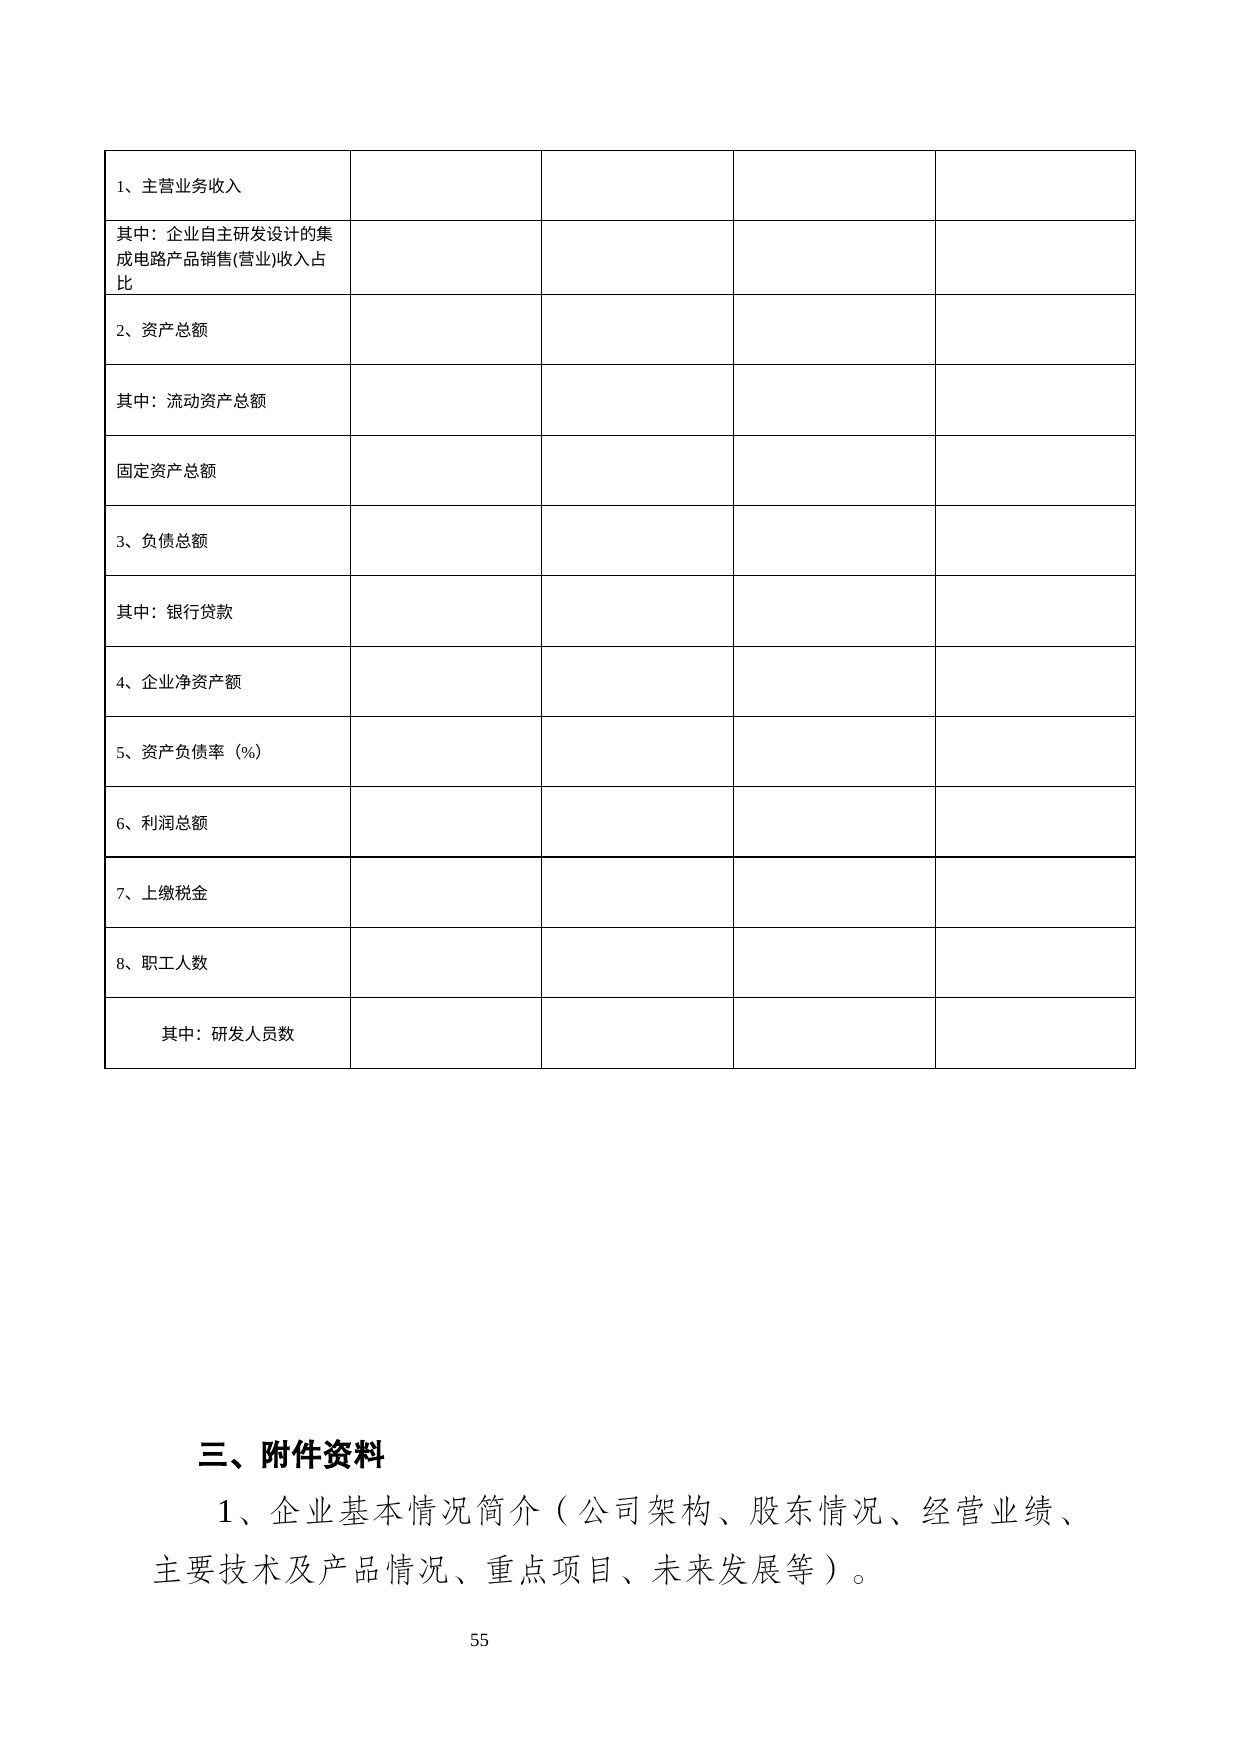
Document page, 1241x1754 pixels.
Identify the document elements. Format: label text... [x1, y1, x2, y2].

table_cell [734, 295, 935, 364]
table_cell [936, 928, 1135, 997]
table_cell [936, 365, 1135, 434]
table_cell [734, 151, 935, 220]
table_cell [542, 928, 733, 997]
table_cell [351, 436, 541, 505]
table_cell [542, 436, 733, 505]
table_cell 其中：流动资产总额 [106, 365, 350, 434]
table_cell [734, 576, 935, 646]
table_cell [351, 221, 541, 294]
table_cell [734, 928, 935, 997]
table_cell 6、利润总额 [106, 787, 350, 856]
table_cell [936, 506, 1135, 575]
table_cell [542, 151, 733, 220]
table_cell [542, 295, 733, 364]
table_cell 1、主营业务收入 [106, 151, 350, 220]
table_cell [936, 436, 1135, 505]
table_cell [734, 365, 935, 434]
table_cell [734, 858, 935, 927]
table_cell [351, 151, 541, 220]
table_cell [351, 506, 541, 575]
table_cell [542, 717, 733, 786]
table_cell 3、负债总额 [106, 506, 350, 575]
table_cell [542, 576, 733, 646]
table_cell [351, 928, 541, 997]
table_cell 4、企业净资产额 [106, 647, 350, 716]
table_cell [542, 647, 733, 716]
table_cell [351, 295, 541, 364]
table_cell [542, 787, 733, 856]
table_cell [936, 787, 1135, 856]
table_cell [734, 221, 935, 294]
table_cell [351, 647, 541, 716]
table_cell [351, 717, 541, 786]
table_cell [936, 858, 1135, 927]
table_cell 固定资产总额 [106, 436, 350, 505]
table_cell 5、资产负债率（%） [106, 717, 350, 786]
table_cell [351, 998, 541, 1067]
table_cell [936, 647, 1135, 716]
text 三、附件资料 [150, 1422, 1090, 1476]
table_cell [734, 436, 935, 505]
table_cell [351, 858, 541, 927]
table_cell [734, 787, 935, 856]
table_cell [542, 998, 733, 1067]
table_cell 其中：银行贷款 [106, 576, 350, 646]
table_cell [351, 576, 541, 646]
table_cell 7、上缴税金 [106, 858, 350, 927]
table_cell [734, 998, 935, 1067]
table_cell [936, 717, 1135, 786]
table_cell [542, 221, 733, 294]
table_cell [734, 506, 935, 575]
table_cell 其中：企业自主研发设计的集成电路产品销售(营业)收入占比 [106, 221, 350, 294]
table_cell [734, 717, 935, 786]
table_cell 2、资产总额 [106, 295, 350, 364]
table_cell [734, 647, 935, 716]
table_cell [542, 858, 733, 927]
table_cell [351, 365, 541, 434]
table_cell [936, 151, 1135, 220]
table_cell 其中：研发人员数 [106, 998, 350, 1067]
table_cell [936, 998, 1135, 1067]
table_cell [936, 576, 1135, 646]
table_cell [542, 365, 733, 434]
table_cell [351, 787, 541, 856]
table_cell [542, 506, 733, 575]
table_cell 8、职工人数 [106, 928, 350, 997]
table_cell [936, 295, 1135, 364]
table_cell [936, 221, 1135, 294]
text 1、企业基本情况简介（公司架构、股东情况、经营业绩、主要技术及产品情况、重点项目、未来发展等）。 [150, 1476, 1090, 1593]
